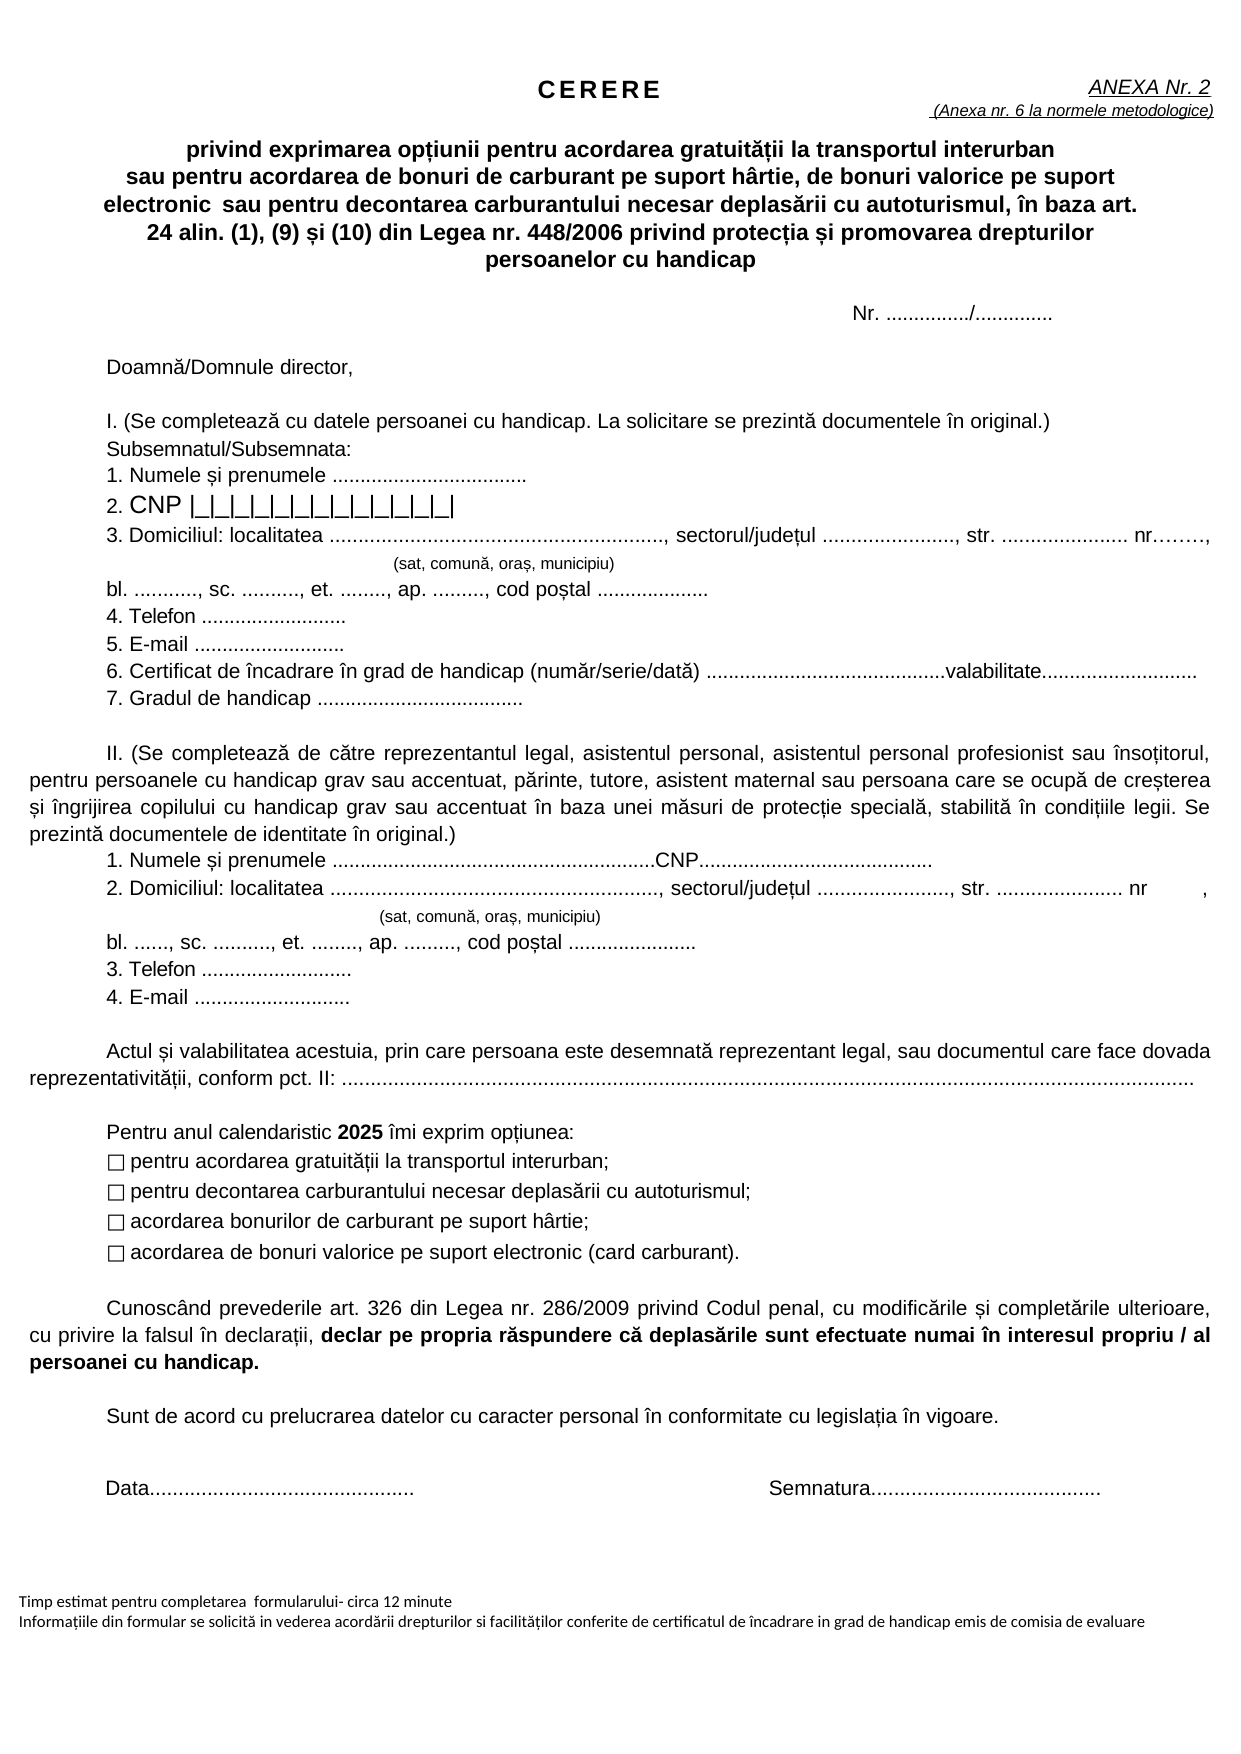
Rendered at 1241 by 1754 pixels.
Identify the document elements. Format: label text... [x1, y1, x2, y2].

text ANEXA Nr. 2 [680, 75, 1211, 99]
list E-mail ............................ [106, 984, 1223, 1008]
subtitle privind exprimarea opțiunii pentru acordarea gratuității la transportul interurban [101, 136, 1140, 162]
text Data.............................................. Semnatura........................................ [19, 1476, 1223, 1500]
list Numele și prenumele ................................... [106, 463, 1223, 487]
list (Se completează de către reprezentantul legal, asistentul personal, asistentul personal profesionist sau însoțitorul, pentru persoanele cu handicap grav sau accentuat, părinte, tutore, asistent maternal sau persoana care se ocupă de creșterea și îngrijirea copilului cu handicap grav sau accentuat în baza unei măsuri de protecție specială, stabilită în condițiile legii. Se prezintă documentele de identitate în original.) [29, 741, 1211, 846]
text CERERE [19, 75, 663, 103]
list Certificat de încadrare în grad de handicap (număr/serie/dată) ...........................................valabilitate............................ [106, 659, 1223, 683]
list Domiciliul: localitatea ........................................................., sectorul/județul ......................., str. ...................... nr , [106, 876, 1223, 899]
text Doamnă/Domnule director, [106, 355, 1223, 379]
list acordarea de bonuri valorice pe suport electronic (card carburant). [106, 1237, 1223, 1266]
list pentru decontarea carburantului necesar deplasării cu autoturismul; [106, 1176, 1223, 1205]
text Timp estimat pentru completarea formularului- circa 12 minute [19, 1591, 1223, 1611]
text (sat, comună, oraș, municipiu) [379, 907, 1223, 926]
list Telefon ........................... [106, 957, 1223, 981]
text Nr. .............../.............. [619, 300, 1211, 324]
list E-mail ........................... [106, 632, 1223, 656]
text sau pentru acordarea de bonuri de carburant pe suport hârtie, de bonuri valorice pe suport electronic sau pentru decontarea carburantului necesar deplasării cu autoturismul, în baza art. 24 alin. (1), (9) și (10) din Legea nr. 448/2006 privind protecția și promovarea drepturilor persoanelor cu handicap [98, 163, 1142, 272]
list acordarea bonurilor de carburant pe suport hârtie; [106, 1207, 1223, 1235]
text Pentru anul calendaristic 2025 îmi exprim opțiunea: [106, 1120, 1223, 1144]
list Gradul de handicap ..................................... [106, 686, 1223, 710]
list Numele și prenumele ..........................................................CNP.......................................... [106, 848, 1223, 872]
list (Se completează cu datele persoanei cu handicap. La solicitare se prezintă documentele în original.) Subsemnatul/Subsemnata: [106, 409, 1051, 460]
list CNP |_|_|_|_|_|_|_|_|_|_|_|_|_| [106, 491, 1223, 519]
list pentru acordarea gratuității la transportul interurban; [106, 1146, 1223, 1174]
text bl. ..........., sc. .........., et. ........, ap. ........., cod poștal .................... [106, 577, 1223, 601]
text Informațiile din formular se solicită in vederea acordării drepturilor si facilităților conferite de certificatul de încadrare in grad de handicap emis de comisia de evaluare [19, 1611, 1223, 1631]
list Telefon .......................... [106, 604, 1223, 628]
text (Anexa nr. 6 la normele metodologice) [929, 100, 1223, 119]
text (sat, comună, oraș, municipiu) [393, 554, 1223, 573]
text bl. ......, sc. .........., et. ........, ap. ........., cod poștal ....................... [106, 930, 1223, 954]
text Sunt de acord cu prelucrarea datelor cu caracter personal în conformitate cu legislația în vigoare. [106, 1404, 1223, 1428]
list Domiciliul: localitatea .........................................................., sectorul/județul ......................., str. ...................... nr , [106, 522, 1223, 546]
text Actul și valabilitatea acestuia, prin care persoana este desemnată reprezentant legal, sau documentul care face dovada reprezentativității, conform pct. II: .................................................................................................................................................... [29, 1039, 1211, 1090]
text Cunoscând prevederile art. 326 din Legea nr. 286/2009 privind Codul penal, cu modificările și completările ulterioare, cu privire la falsul în declarații, declar pe propria răspundere că deplasările sunt efectuate numai în interesul propriu / al persoanei cu handicap. [29, 1296, 1211, 1374]
